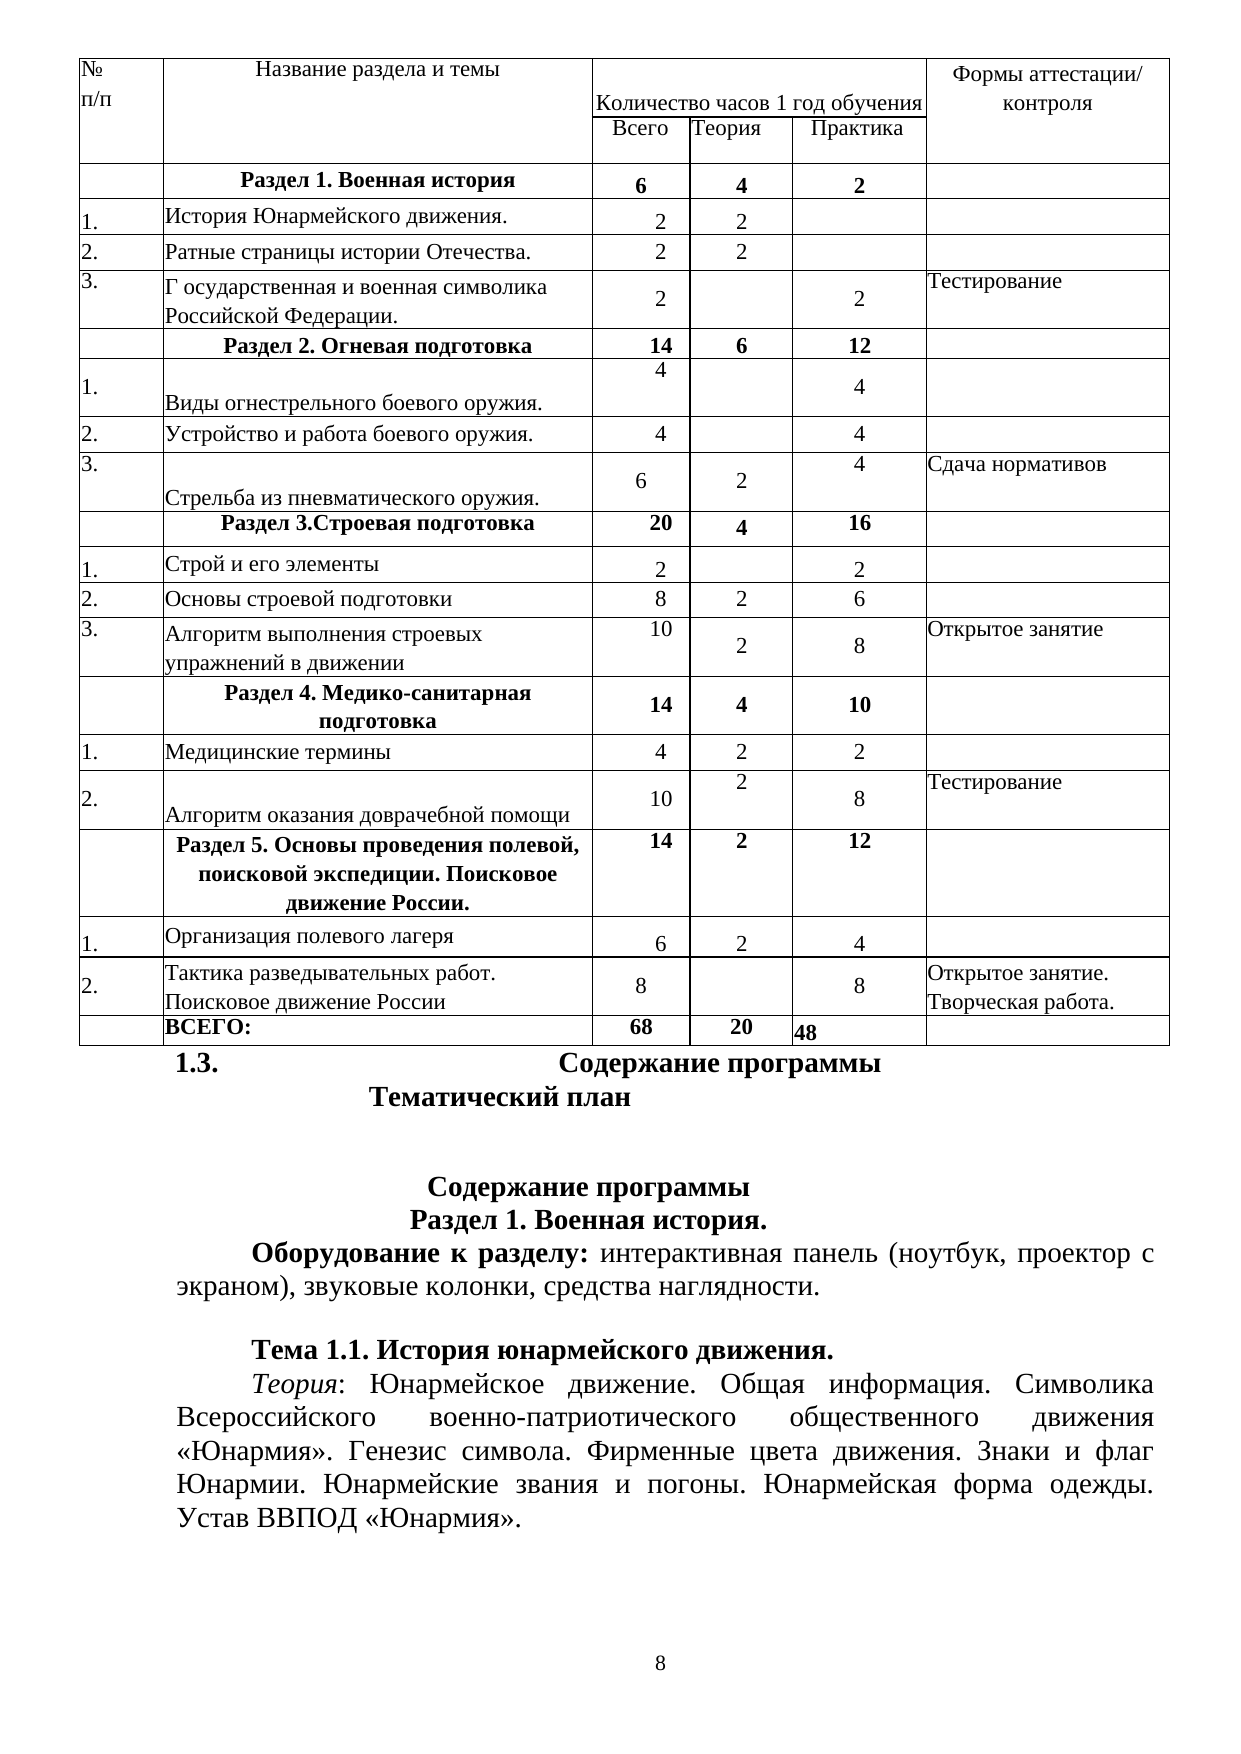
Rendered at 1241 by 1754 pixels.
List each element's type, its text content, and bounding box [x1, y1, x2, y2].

text Теория: Юнармейское движение. Общая информация. Символика Всероссийского военно-патриотического общественного движения «Юнармия». Генезис символа. Фирменные цвета движения. Знаки и флаг Юнармии. Юнармейские звания и погоны. Юнармейская форма одежды. Устав ВВПОД «Юнармия». [176, 1367, 1155, 1534]
text Тема 1.1. История юнармейского движения. [176, 1333, 1155, 1367]
text Оборудование к разделу: интерактивная панель (ноутбук, проектор с экраном), звуковые колонки, средства наглядности. [176, 1236, 1155, 1302]
list Содержание программы Тематический план [97, 119, 903, 1113]
text Содержание программы Раздел 1. Военная история. [97, 1170, 1080, 1236]
